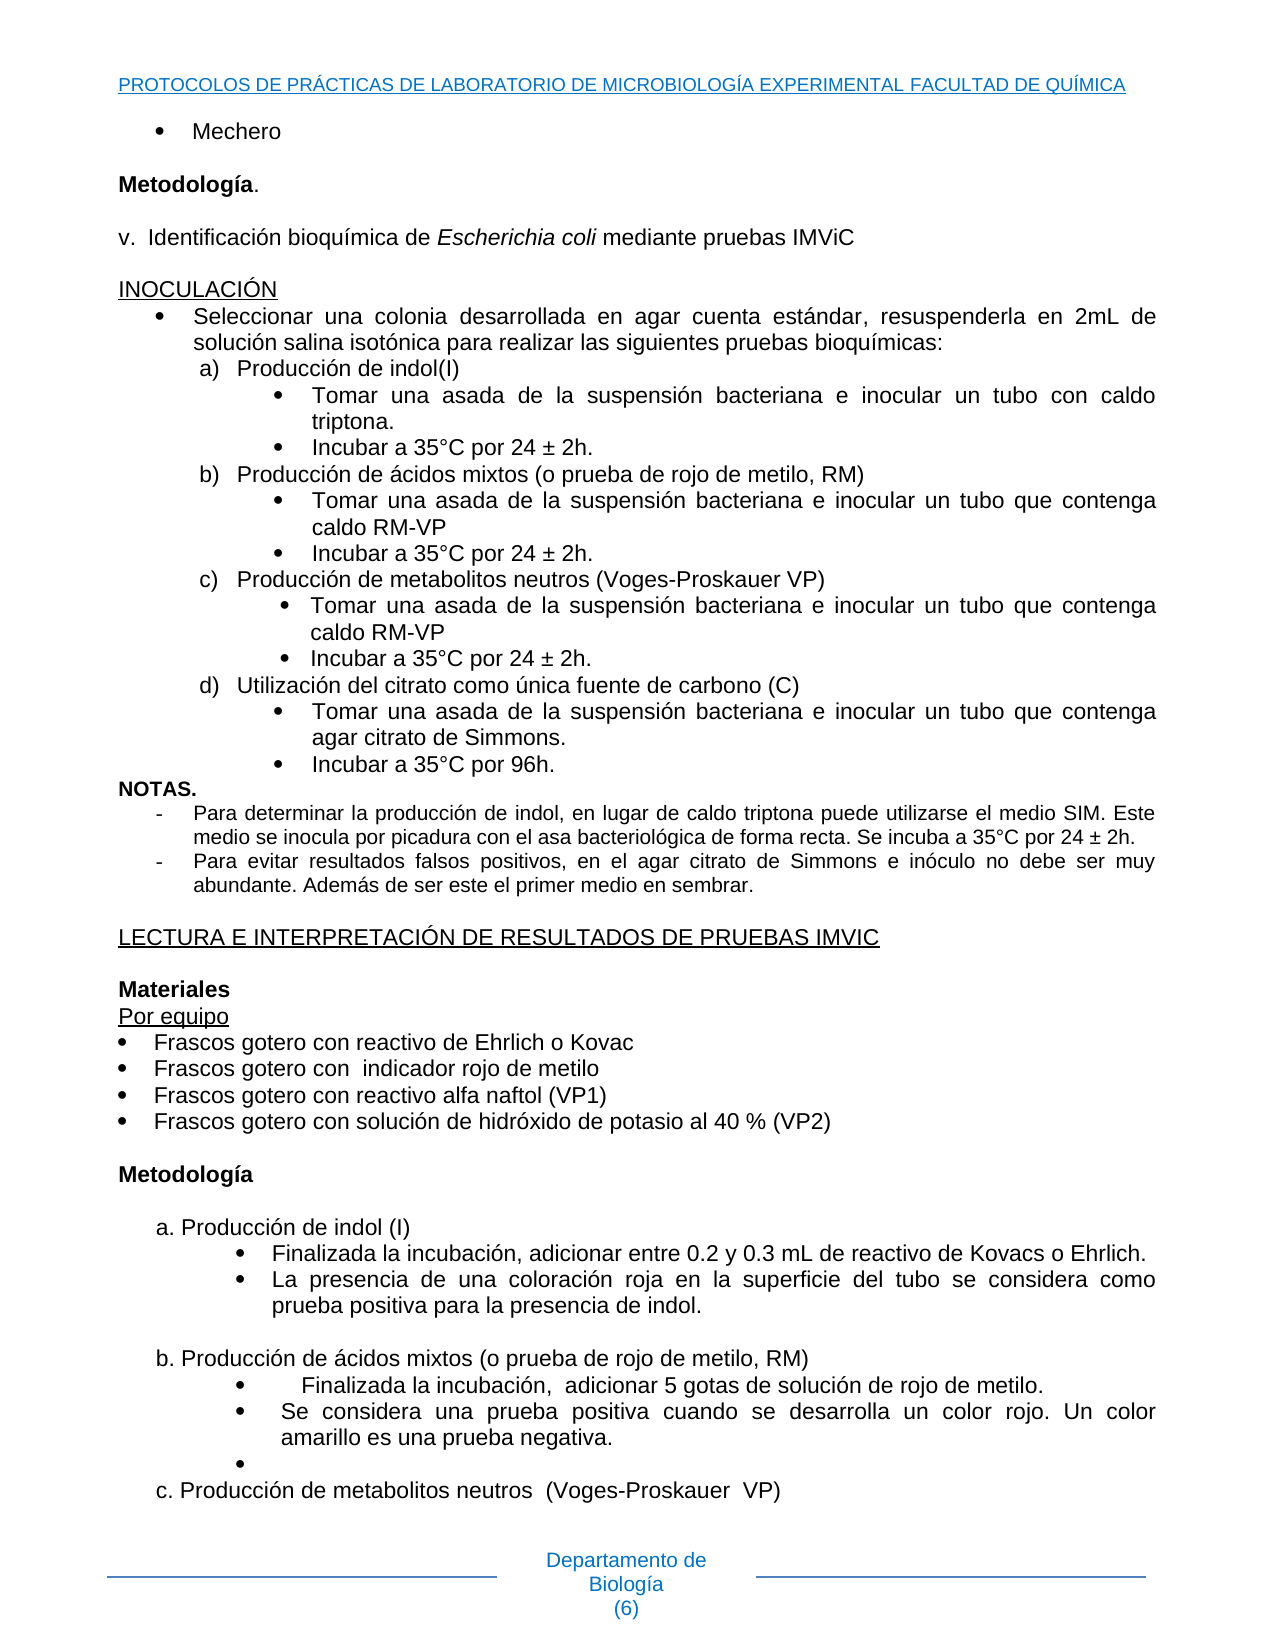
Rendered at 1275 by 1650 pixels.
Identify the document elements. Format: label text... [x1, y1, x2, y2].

text Materiales [118, 976, 1151, 1003]
list Utilización del citrato como única fuente de carbono (C) [199, 672, 1157, 698]
text Por equipo [118, 1003, 1157, 1029]
list Incubar a 35°C por 24 ± 2h. [274, 540, 1157, 566]
text Metodología. [118, 171, 1157, 197]
text LECTURA E INTERPRETACIÓN DE RESULTADOS DE PRUEBAS IMVIC [118, 923, 1157, 950]
list Tomar una asada de la suspensión bacteriana e inocular un tubo que contenga caldo RM-VP [281, 592, 1157, 645]
text b. Producción de ácidos mixtos (o prueba de rojo de metilo, RM) [156, 1345, 1157, 1372]
list Producción de ácidos mixtos (o prueba de rojo de metilo, RM) [199, 461, 1157, 487]
list Se considera una prueba positiva cuando se desarrolla un color rojo. Un color amarillo es una prueba negativa. [236, 1398, 1157, 1451]
list Finalizada la incubación, adicionar 5 gotas de solución de rojo de metilo. [236, 1372, 1157, 1398]
list Mechero [156, 118, 1157, 144]
list Tomar una asada de la suspensión bacteriana e inocular un tubo que contenga agar citrato de Simmons. [274, 698, 1157, 751]
list Incubar a 35°C por 24 ± 2h. [281, 645, 1157, 672]
text c. Producción de metabolitos neutros (Voges-Proskauer VP) [156, 1477, 1157, 1503]
list Frascos gotero con reactivo alfa naftol (VP1) [118, 1082, 1157, 1108]
list Para evitar resultados falsos positivos, en el agar citrato de Simmons e inóculo no debe ser muy abundante. Además de ser este el primer medio en sembrar. [156, 849, 1157, 897]
list La presencia de una coloración roja en la superficie del tubo se considera como prueba positiva para la presencia de indol. [236, 1266, 1157, 1319]
text Metodología [118, 1161, 1157, 1187]
list Incubar a 35°C por 96h. [274, 751, 1157, 777]
list Frascos gotero con indicador rojo de metilo [118, 1055, 1157, 1082]
list Identificación bioquímica de Escherichia coli mediante pruebas IMViC [118, 223, 1157, 250]
text a. Producción de indol (I) [156, 1213, 1157, 1240]
list Finalizada la incubación, adicionar entre 0.2 y 0.3 mL de reactivo de Kovacs o Ehrlich. [236, 1240, 1157, 1266]
text INOCULACIÓN [118, 276, 1157, 303]
list Frascos gotero con reactivo de Ehrlich o Kovac [118, 1029, 1157, 1055]
list Producción de metabolitos neutros (Voges-Proskauer VP) [199, 566, 1157, 592]
list Seleccionar una colonia desarrollada en agar cuenta estándar, resuspenderla en 2mL de solución salina isotónica para realizar las siguientes pruebas bioquímicas: [156, 303, 1157, 355]
list Tomar una asada de la suspensión bacteriana e inocular un tubo que contenga caldo RM-VP [274, 487, 1157, 540]
list Tomar una asada de la suspensión bacteriana e inocular un tubo con caldo triptona. [274, 382, 1157, 434]
text NOTAS. [118, 777, 1157, 801]
list Para determinar la producción de indol, en lugar de caldo triptona puede utilizarse el medio SIM. Este medio se inocula por picadura con el asa bacteriológica de forma recta. Se incuba a 35°C por 24 ± 2h. [156, 801, 1157, 849]
list Incubar a 35°C por 24 ± 2h. [274, 434, 1157, 461]
list Frascos gotero con solución de hidróxido de potasio al 40 % (VP2) [118, 1108, 1157, 1134]
list Producción de indol(I) [199, 355, 1157, 382]
